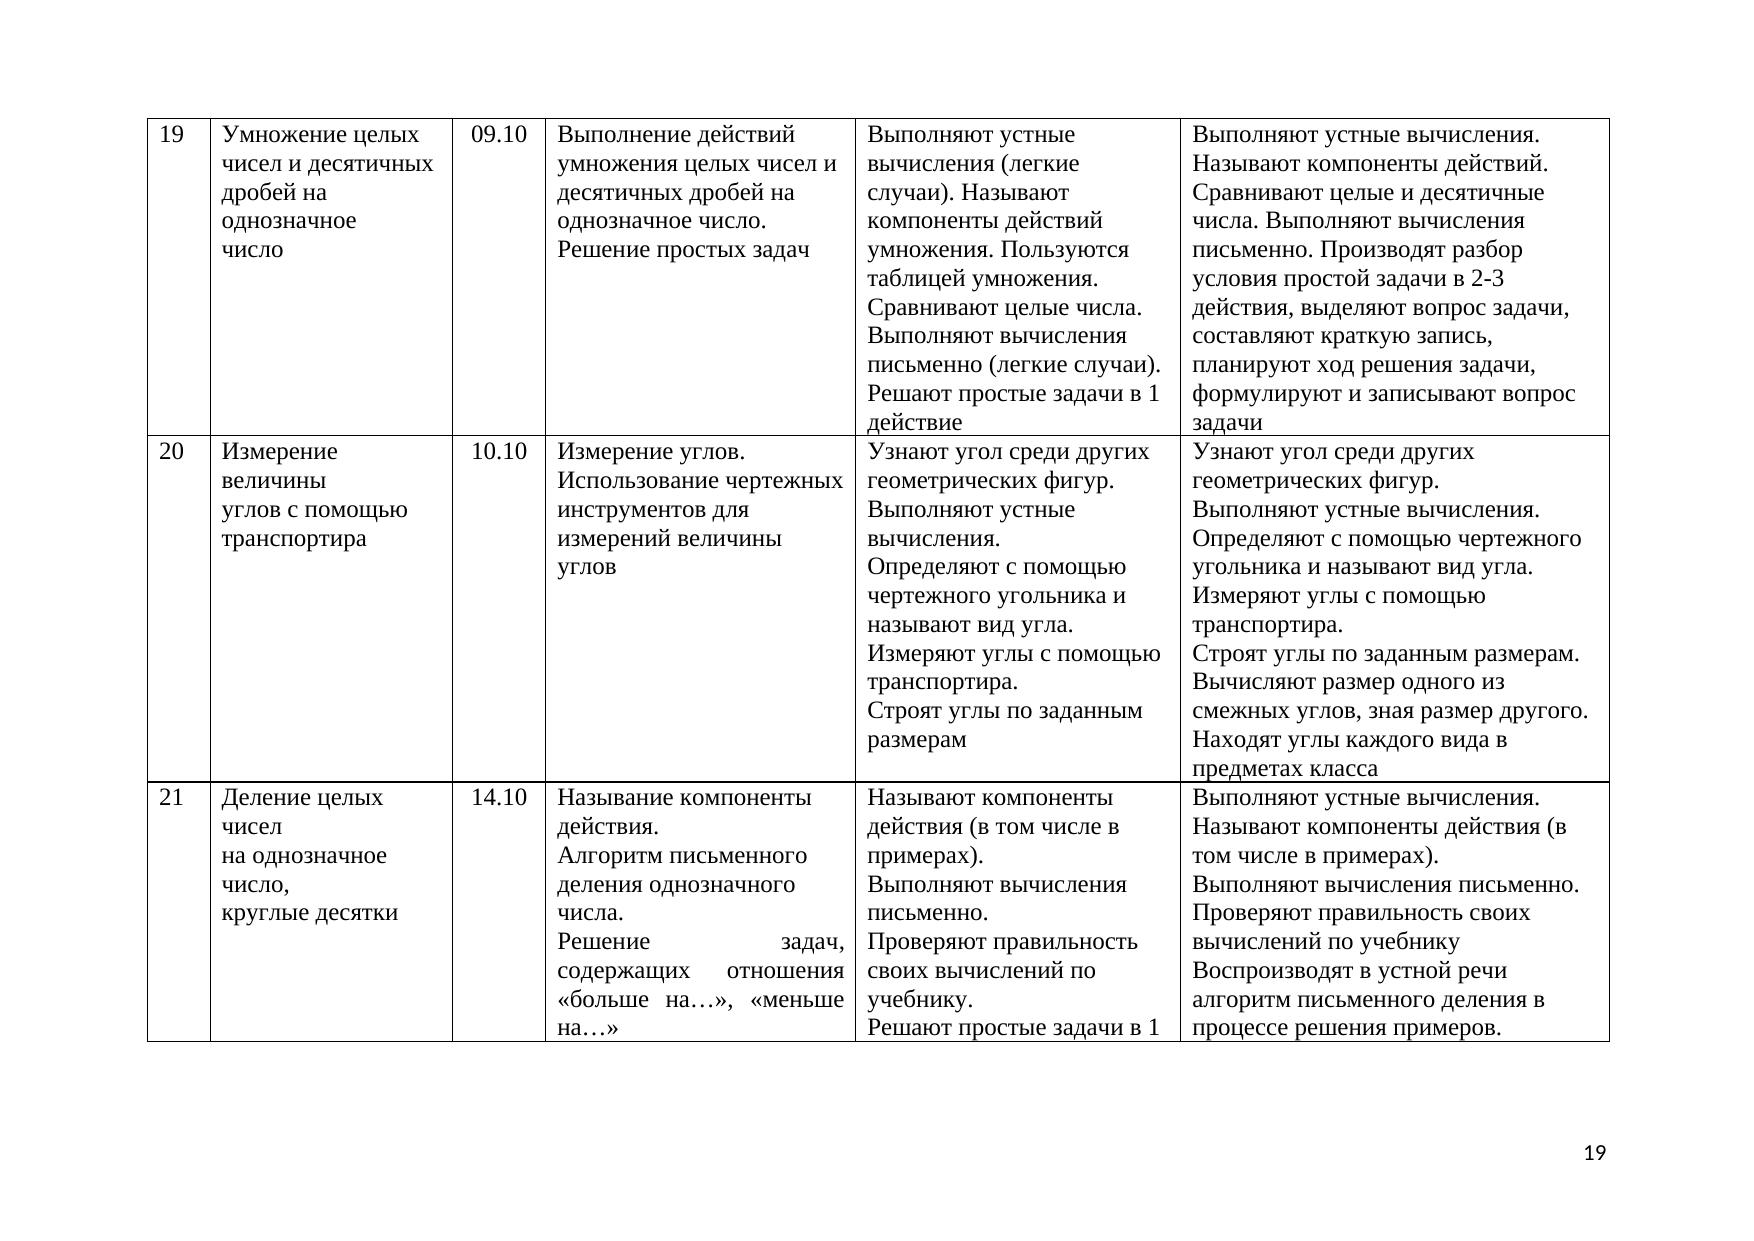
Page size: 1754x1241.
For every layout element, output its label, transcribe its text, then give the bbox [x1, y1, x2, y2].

table_cell Узнают угол среди других геометрических фигур. Выполняют устные вычисления. Определяют с помощью чертежного угольника и называют вид угла. Измеряют углы с помощью транспортира. Строят углы по заданным размерам [856, 436, 1180, 781]
table_header 09.10 [453, 119, 545, 435]
table_cell Измерение величины углов с помощью транспортира [211, 436, 452, 781]
table_cell Узнают угол среди других геометрических фигур. Выполняют устные вычисления. Определяют с помощью чертежного угольника и называют вид угла. Измеряют углы с помощью транспортира. Строят углы по заданным размерам. Вычисляют размер одного из смежных углов, зная размер другого. Находят углы каждого вида в предметах класса [1181, 436, 1609, 781]
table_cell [856, 783, 1180, 1041]
table_header Умножение целых чисел и десятичных дробей на однозначное число [211, 119, 452, 435]
table_cell 14.10 [453, 783, 545, 1041]
table_header Выполняют устные вычисления (легкие случаи). Называют компоненты действий умножения. Пользуются таблицей умножения. Сравнивают целые числа. Выполняют вычисления письменно (легкие случаи). Решают простые задачи в 1 действие [856, 119, 1180, 435]
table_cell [546, 783, 855, 1041]
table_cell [211, 783, 452, 1041]
table_cell 21 [148, 783, 210, 1041]
table_header 19 [148, 119, 210, 435]
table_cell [1181, 783, 1609, 1041]
table_cell Измерение углов. Использование чертежных инструментов для измерений величины углов [546, 436, 855, 781]
table_header Выполнение действий умножения целых чисел и десятичных дробей на однозначное число. Решение простых задач [546, 119, 855, 435]
table_cell 20 [148, 436, 210, 781]
table_cell 10.10 [453, 436, 545, 781]
table_header Выполняют устные вычисления. Называют компоненты действий. Сравнивают целые и десятичные числа. Выполняют вычисления письменно. Производят разбор условия простой задачи в 2-3 действия, выделяют вопрос задачи, составляют краткую запись, планируют ход решения задачи, формулируют и записывают вопрос задачи [1181, 119, 1609, 435]
